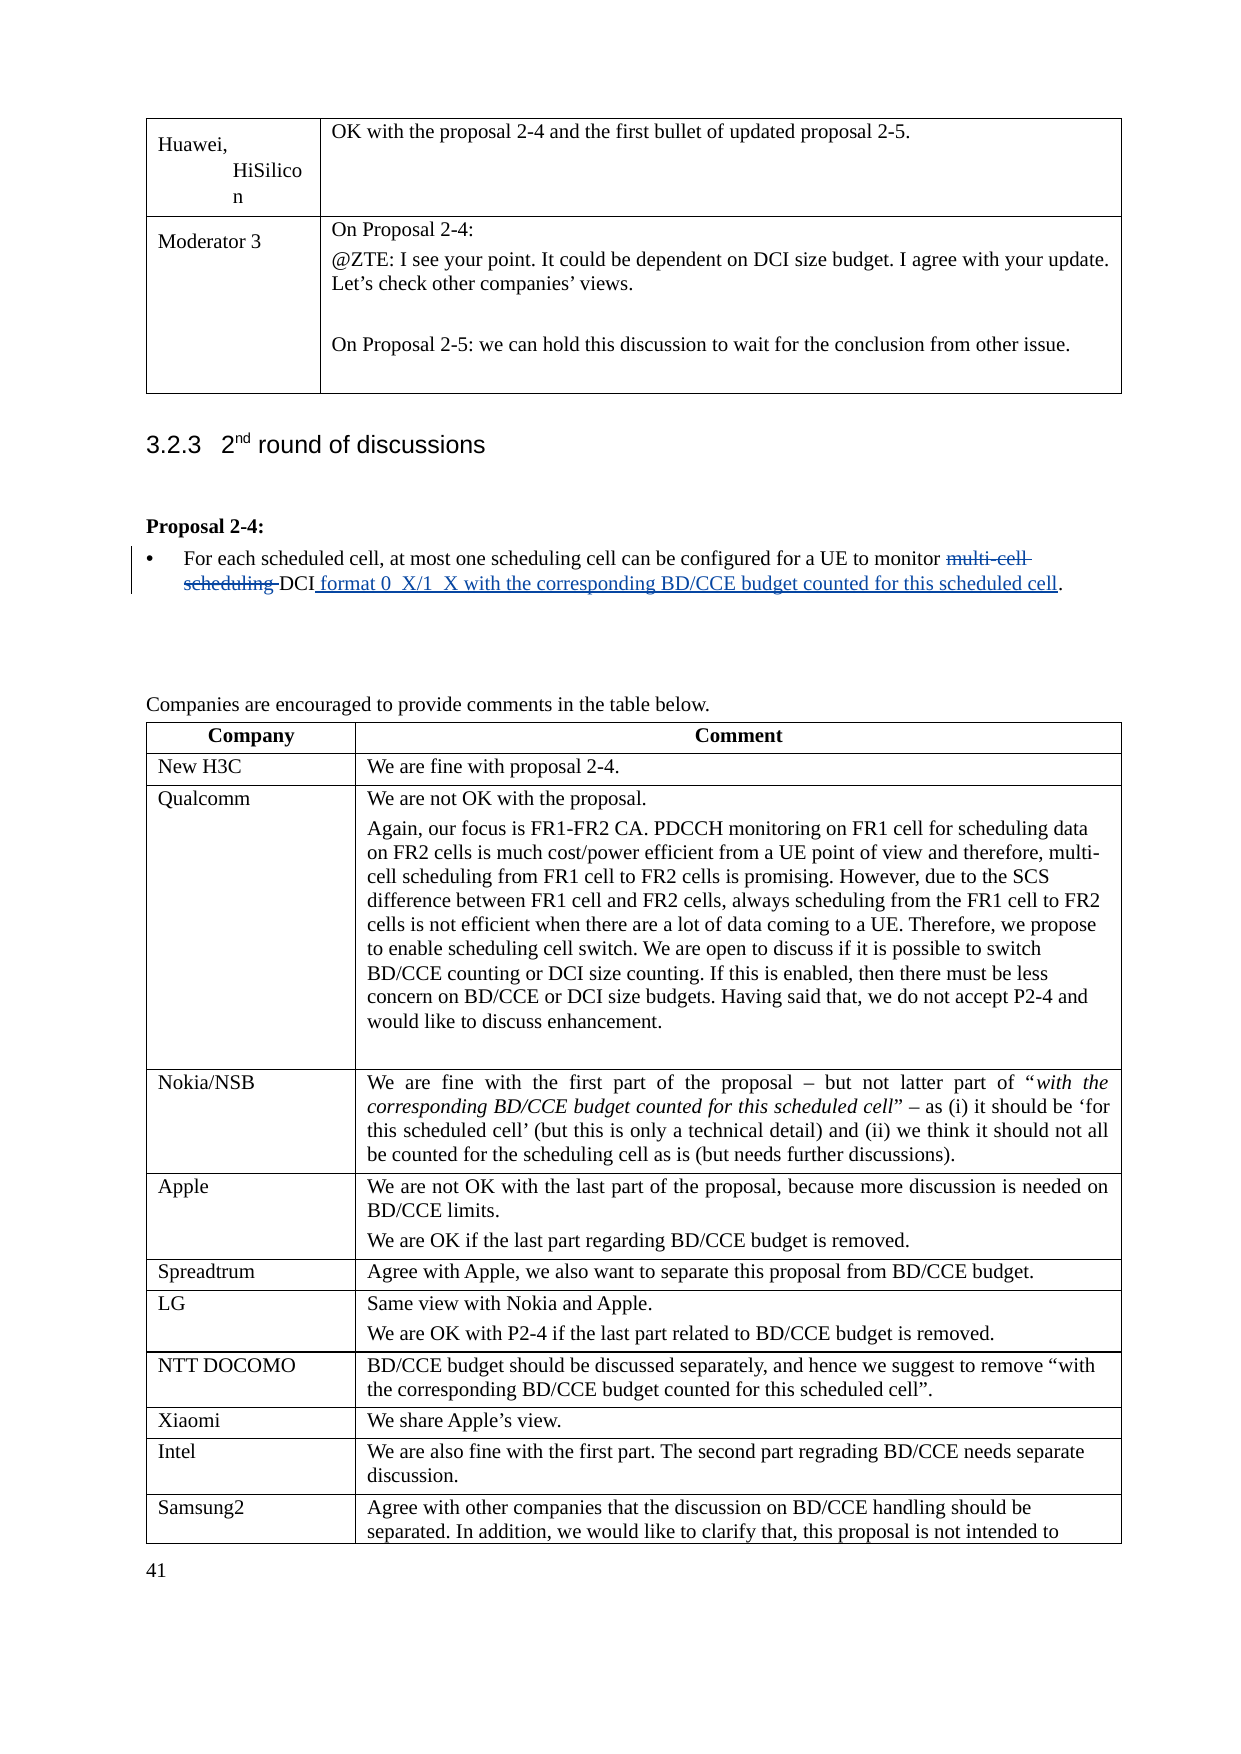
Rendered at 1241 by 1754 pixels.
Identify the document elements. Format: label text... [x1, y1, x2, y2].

subtitle 2nd round of discussions [146, 430, 1122, 459]
table_cell Xiaomi [147, 1408, 355, 1438]
table_cell Huawei, HiSilicon [147, 119, 320, 216]
table_cell We are also fine with the first part. The second part regrading BD/CCE needs separate discussion. [356, 1439, 1121, 1494]
table_cell OK with the proposal 2-4 and the first bullet of updated proposal 2-5. [321, 119, 1121, 216]
table_cell We share Apple’s view. [356, 1408, 1121, 1438]
table_cell We are not OK with the proposal. Again, our focus is FR1-FR2 CA. PDCCH monitoring on FR1 cell for scheduling data on FR2 cells is much cost/power efficient from a UE point of view and therefore, multi-cell scheduling from FR1 cell to FR2 cells is promising. However, due to the SCS difference between FR1 cell and FR2 cells, always scheduling from the FR1 cell to FR2 cells is not efficient when there are a lot of data coming to a UE. Therefore, we propose to enable scheduling cell switch. We are open to discuss if it is possible to switch BD/CCE counting or DCI size counting. If this is enabled, then there must be less concern on BD/CCE or DCI size budgets. Having said that, we do not accept P2-4 and would like to discuss enhancement. [356, 786, 1121, 1069]
table_cell Apple [147, 1174, 355, 1258]
subtitle Proposal 2-4: [146, 514, 1122, 538]
table_cell Same view with Nokia and Apple. We are OK with P2-4 if the last part related to BD/CCE budget is removed. [356, 1291, 1121, 1351]
table_cell Spreadtrum [147, 1260, 355, 1290]
table_cell We are not OK with the last part of the proposal, because more discussion is needed on BD/CCE limits. We are OK if the last part regarding BD/CCE budget is removed. [356, 1174, 1121, 1258]
table_cell Agree with Apple, we also want to separate this proposal from BD/CCE budget. [356, 1260, 1121, 1290]
table_cell NTT DOCOMO [147, 1353, 355, 1407]
table_cell LG [147, 1291, 355, 1351]
table_cell Samsung2 [147, 1495, 355, 1543]
table_cell Qualcomm [147, 786, 355, 1069]
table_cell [356, 1495, 1121, 1543]
table_cell We are fine with the first part of the proposal – but not latter part of “with the corresponding BD/CCE budget counted for this scheduled cell” – as (i) it should be ‘for this scheduled cell’ (but this is only a technical detail) and (ii) we think it should not all be counted for the scheduling cell as is (but needs further discussions). [356, 1070, 1121, 1173]
table_cell BD/CCE budget should be discussed separately, and hence we suggest to remove “with the corresponding BD/CCE budget counted for this scheduled cell”. [356, 1353, 1121, 1407]
table_cell Nokia/NSB [147, 1070, 355, 1173]
text Companies are encouraged to provide comments in the table below. [146, 692, 1122, 716]
table_cell New H3C [147, 754, 355, 785]
list For each scheduled cell, at most one scheduling cell can be configured for a UE to monitor DCI. [146, 546, 1122, 594]
table_cell On Proposal 2-4: @ZTE: I see your point. It could be dependent on DCI size budget. I agree with your update. Let’s check other companies’ views. On Proposal 2-5: we can hold this discussion to wait for the conclusion from other issue. [321, 217, 1121, 392]
table_cell We are fine with proposal 2-4. [356, 754, 1121, 785]
table_header Company [147, 723, 355, 753]
table_cell Intel [147, 1439, 355, 1494]
table_cell Moderator 3 [147, 217, 320, 392]
table_header Comment [356, 723, 1121, 753]
